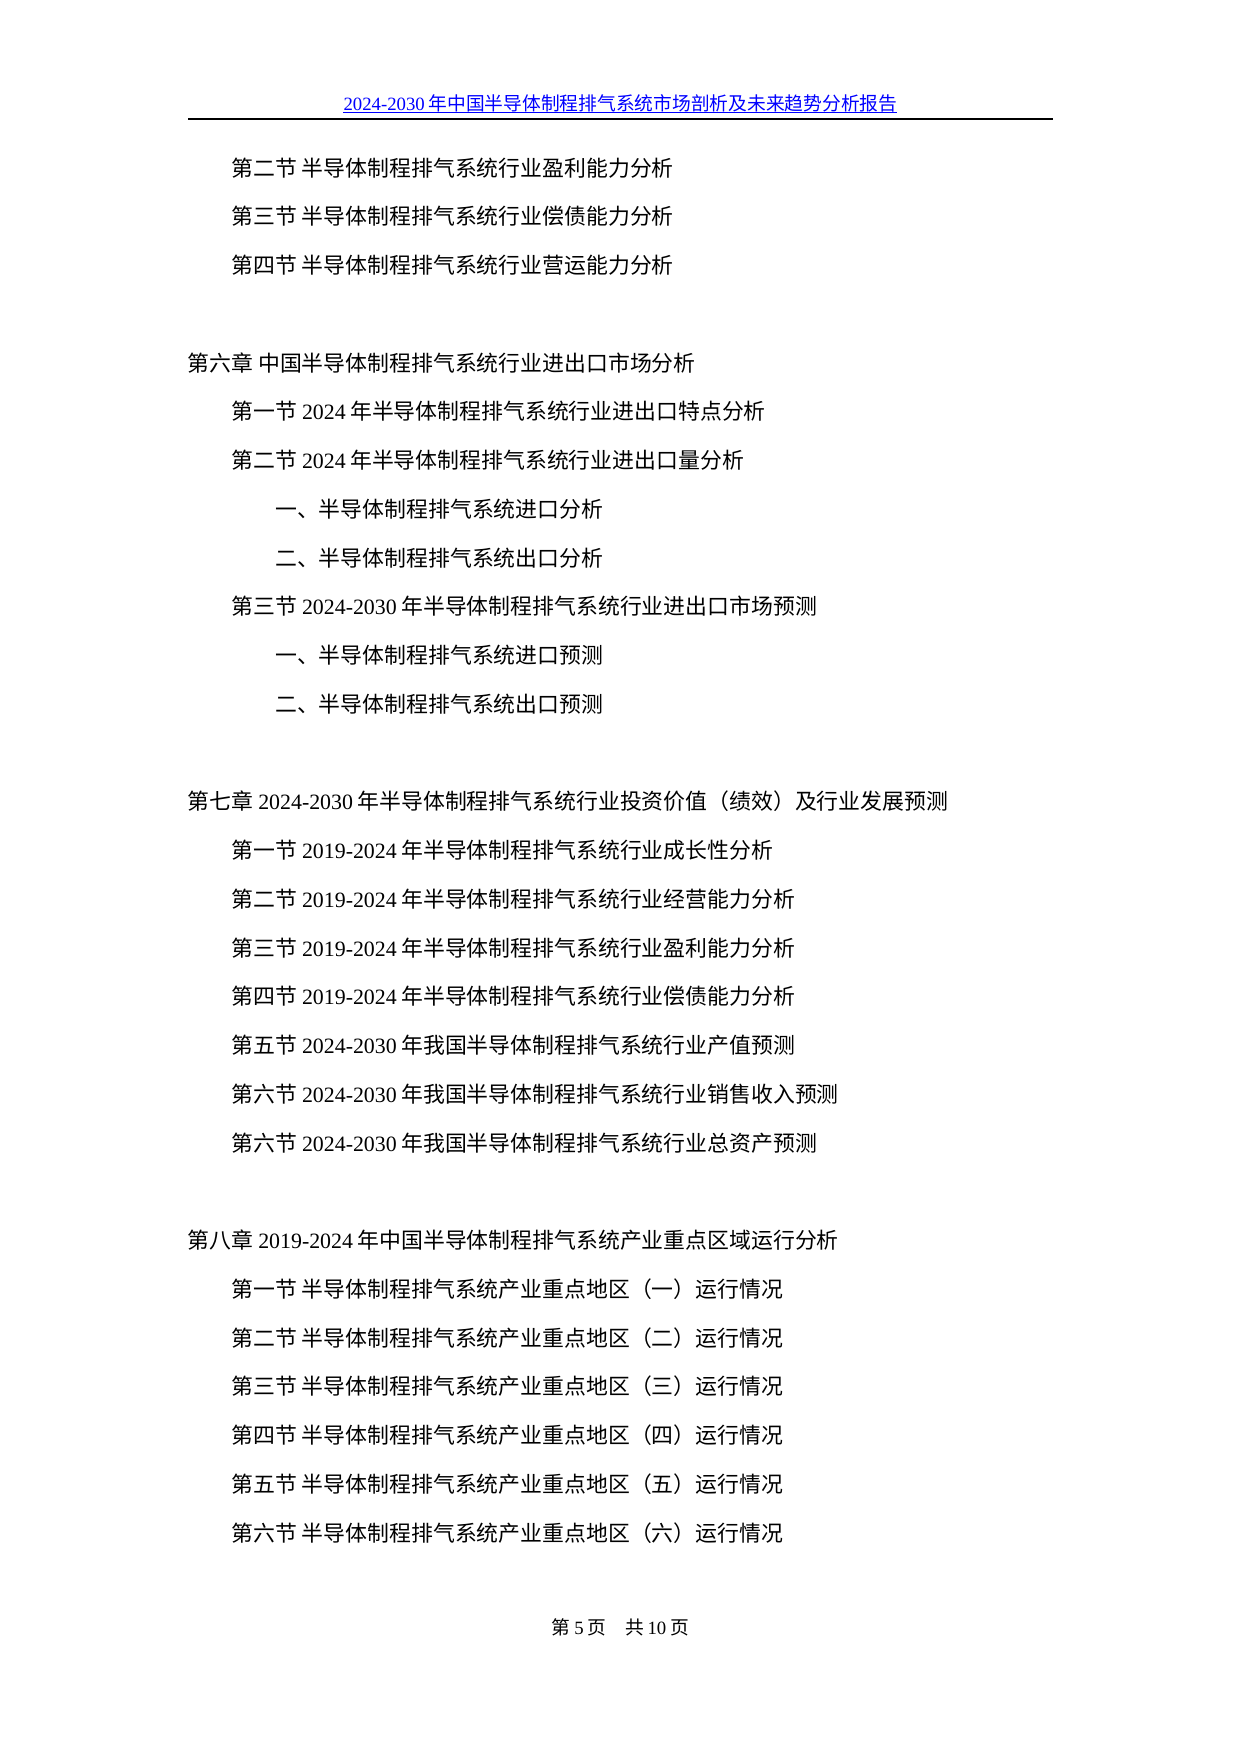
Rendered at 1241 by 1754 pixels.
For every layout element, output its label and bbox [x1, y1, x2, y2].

text [187, 150, 1053, 1548]
